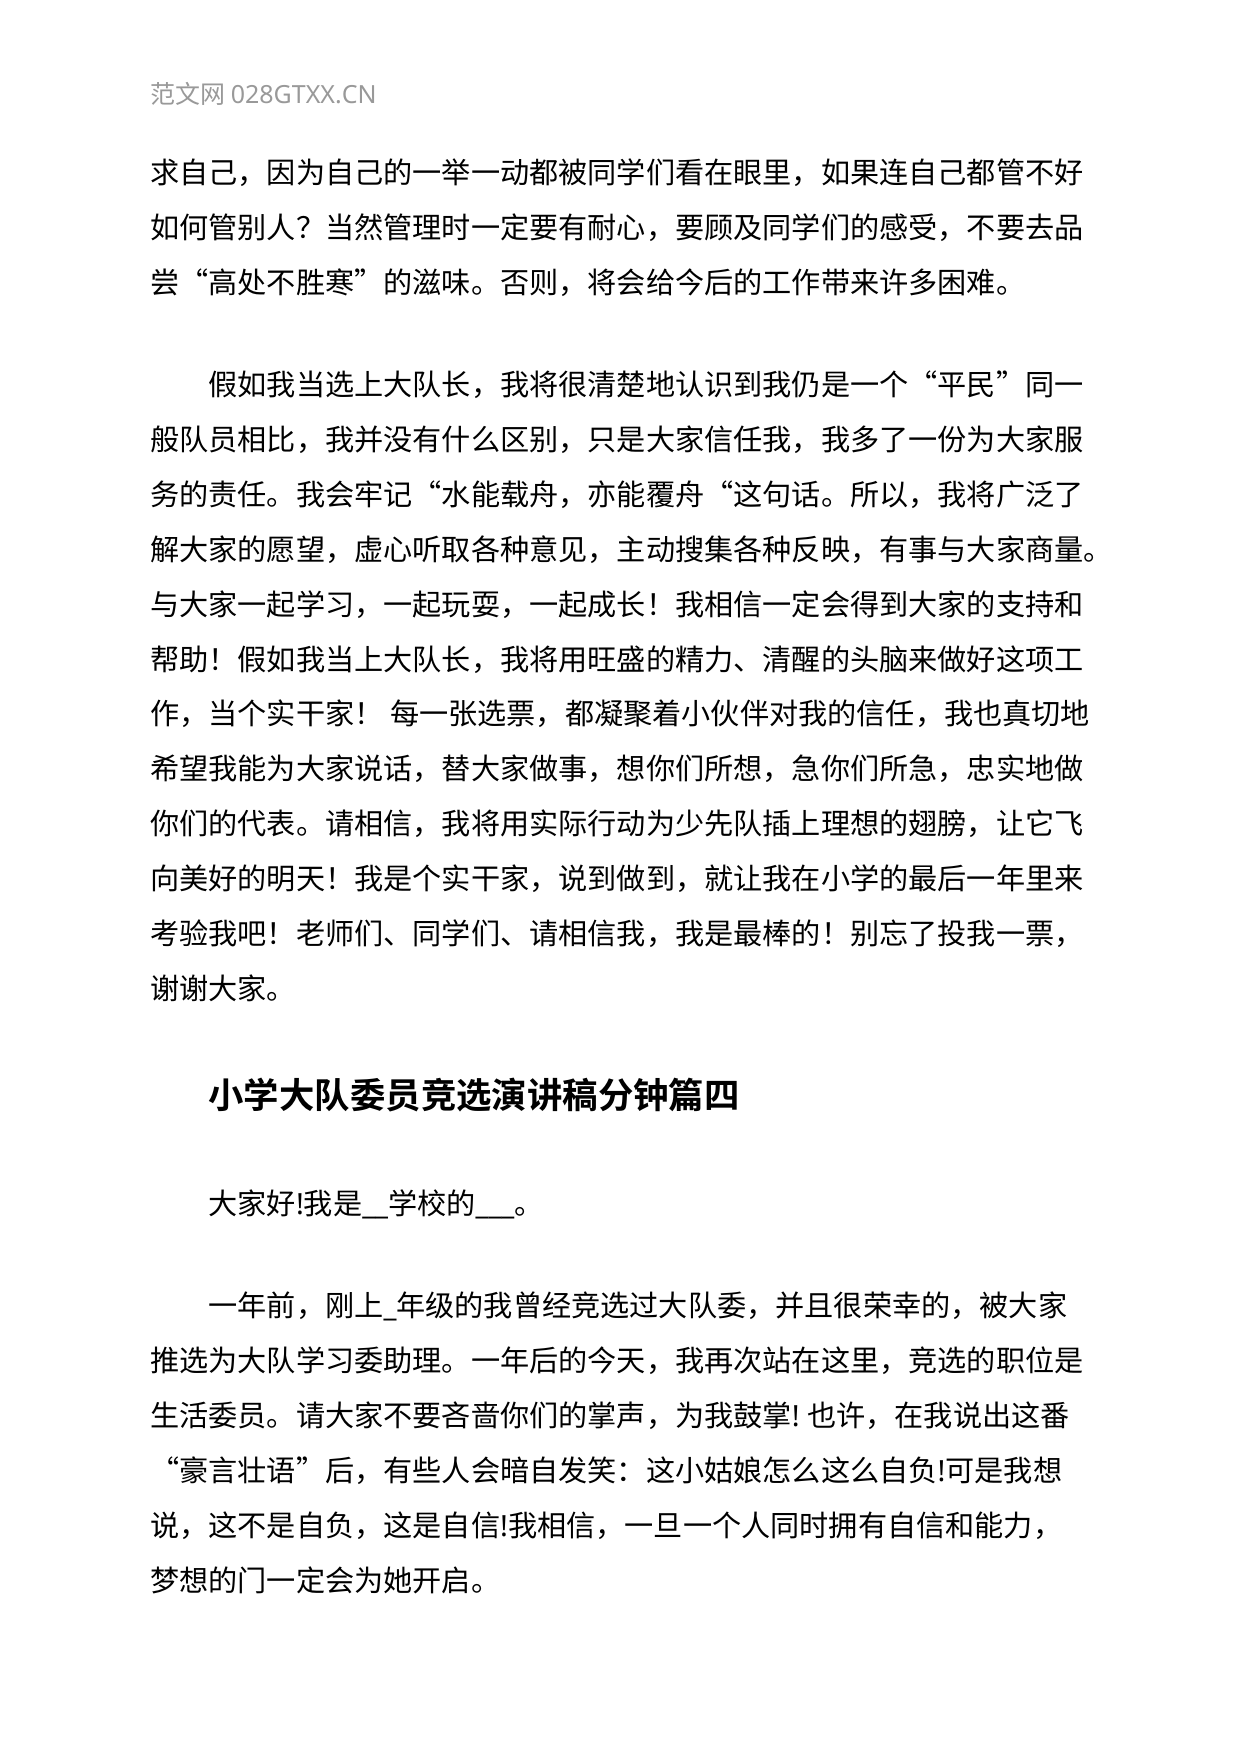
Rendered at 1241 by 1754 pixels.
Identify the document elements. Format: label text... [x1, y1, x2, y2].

text 小学大队委员竞选演讲稿分钟篇四 [150, 1067, 1090, 1118]
text 大家好!我是__学校的___。 [150, 1181, 1090, 1223]
text 一年前，刚上_年级的我曾经竞选过大队委，并且很荣幸的，被大家推选为大队学习委助理。一年后的今天，我再次站在这里，竞选的职位是生活委员。请大家不要吝啬你们的掌声，为我鼓掌! 也许，在我说出这番“豪言壮语”后，有些人会暗自发笑：这小姑娘怎么这么自负!可是我想说，这不是自负，这是自信!我相信，一旦一个人同时拥有自信和能力，梦想的门一定会为她开启。 [150, 1283, 1090, 1600]
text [150, 150, 1090, 302]
text 假如我当选上大队长，我将很清楚地认识到我仍是一个“平民”同一般队员相比，我并没有什么区别，只是大家信任我，我多了一份为大家服务的责任。我会牢记“水能载舟，亦能覆舟“这句话。所以，我将广泛了解大家的愿望，虚心听取各种意见，主动搜集各种反映，有事与大家商量。与大家一起学习，一起玩耍，一起成长！我相信一定会得到大家的支持和帮助！假如我当上大队长，我将用旺盛的精力、清醒的头脑来做好这项工作，当个实干家！ 每一张选票，都凝聚着小伙伴对我的信任，我也真切地希望我能为大家说话，替大家做事，想你们所想，急你们所急，忠实地做你们的代表。请相信，我将用实际行动为少先队插上理想的翅膀，让它飞向美好的明天！我是个实干家，说到做到，就让我在小学的最后一年里来考验我吧！老师们、同学们、请相信我，我是最棒的！别忘了投我一票，谢谢大家。 [150, 362, 1090, 1008]
